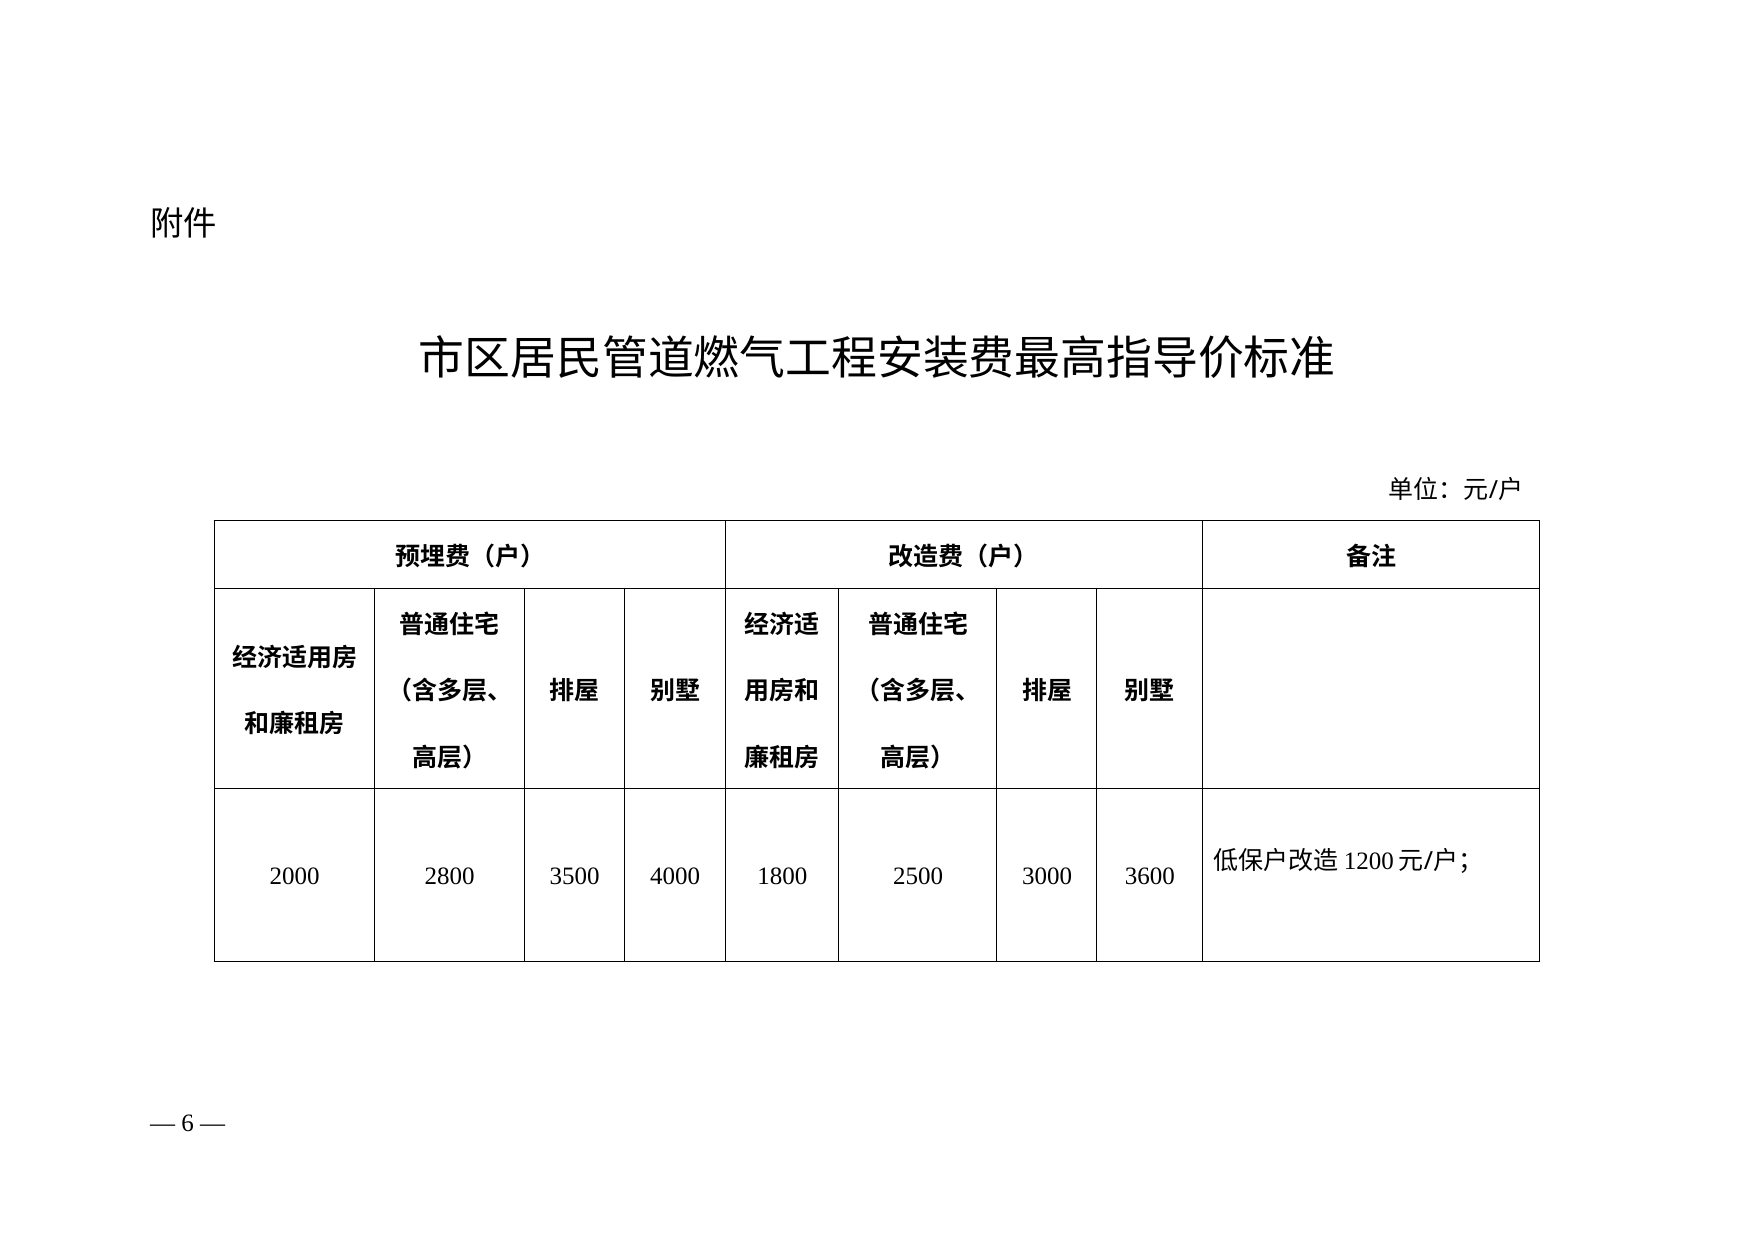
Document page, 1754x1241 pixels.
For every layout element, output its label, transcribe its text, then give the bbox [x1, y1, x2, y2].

table_cell 2500 [839, 789, 996, 961]
table_cell 经济适用房和廉租房 [215, 589, 374, 788]
table_cell 3000 [997, 789, 1096, 961]
table_cell 2800 [375, 789, 524, 961]
table_cell 排屋 [525, 589, 624, 788]
table_cell 2000 [215, 789, 374, 961]
text 附件 [150, 188, 1604, 254]
table_cell 别墅 [625, 589, 725, 788]
table_cell 普通住宅（含多层、高层） [375, 589, 524, 788]
table_cell 3600 [1097, 789, 1202, 961]
table_cell 3500 [525, 789, 624, 961]
table_header 改造费（户） [726, 521, 1202, 588]
table_header 预埋费（户） [215, 521, 725, 588]
table_cell 排屋 [997, 589, 1096, 788]
text 市区居民管道燃气工程安装费最高指导价标准 [150, 321, 1604, 387]
text 单位：元/户 [150, 454, 1523, 520]
table_header 备注 [1203, 521, 1539, 588]
table_cell 别墅 [1097, 589, 1202, 788]
table_cell 1800 [726, 789, 838, 961]
table_cell [1203, 589, 1539, 788]
table_cell 4000 [625, 789, 725, 961]
table_cell 普通住宅（含多层、高层） [839, 589, 996, 788]
table_cell 经济适用房和廉租房 [726, 589, 838, 788]
table_cell 低保户改造1200元/户； [1203, 789, 1539, 961]
